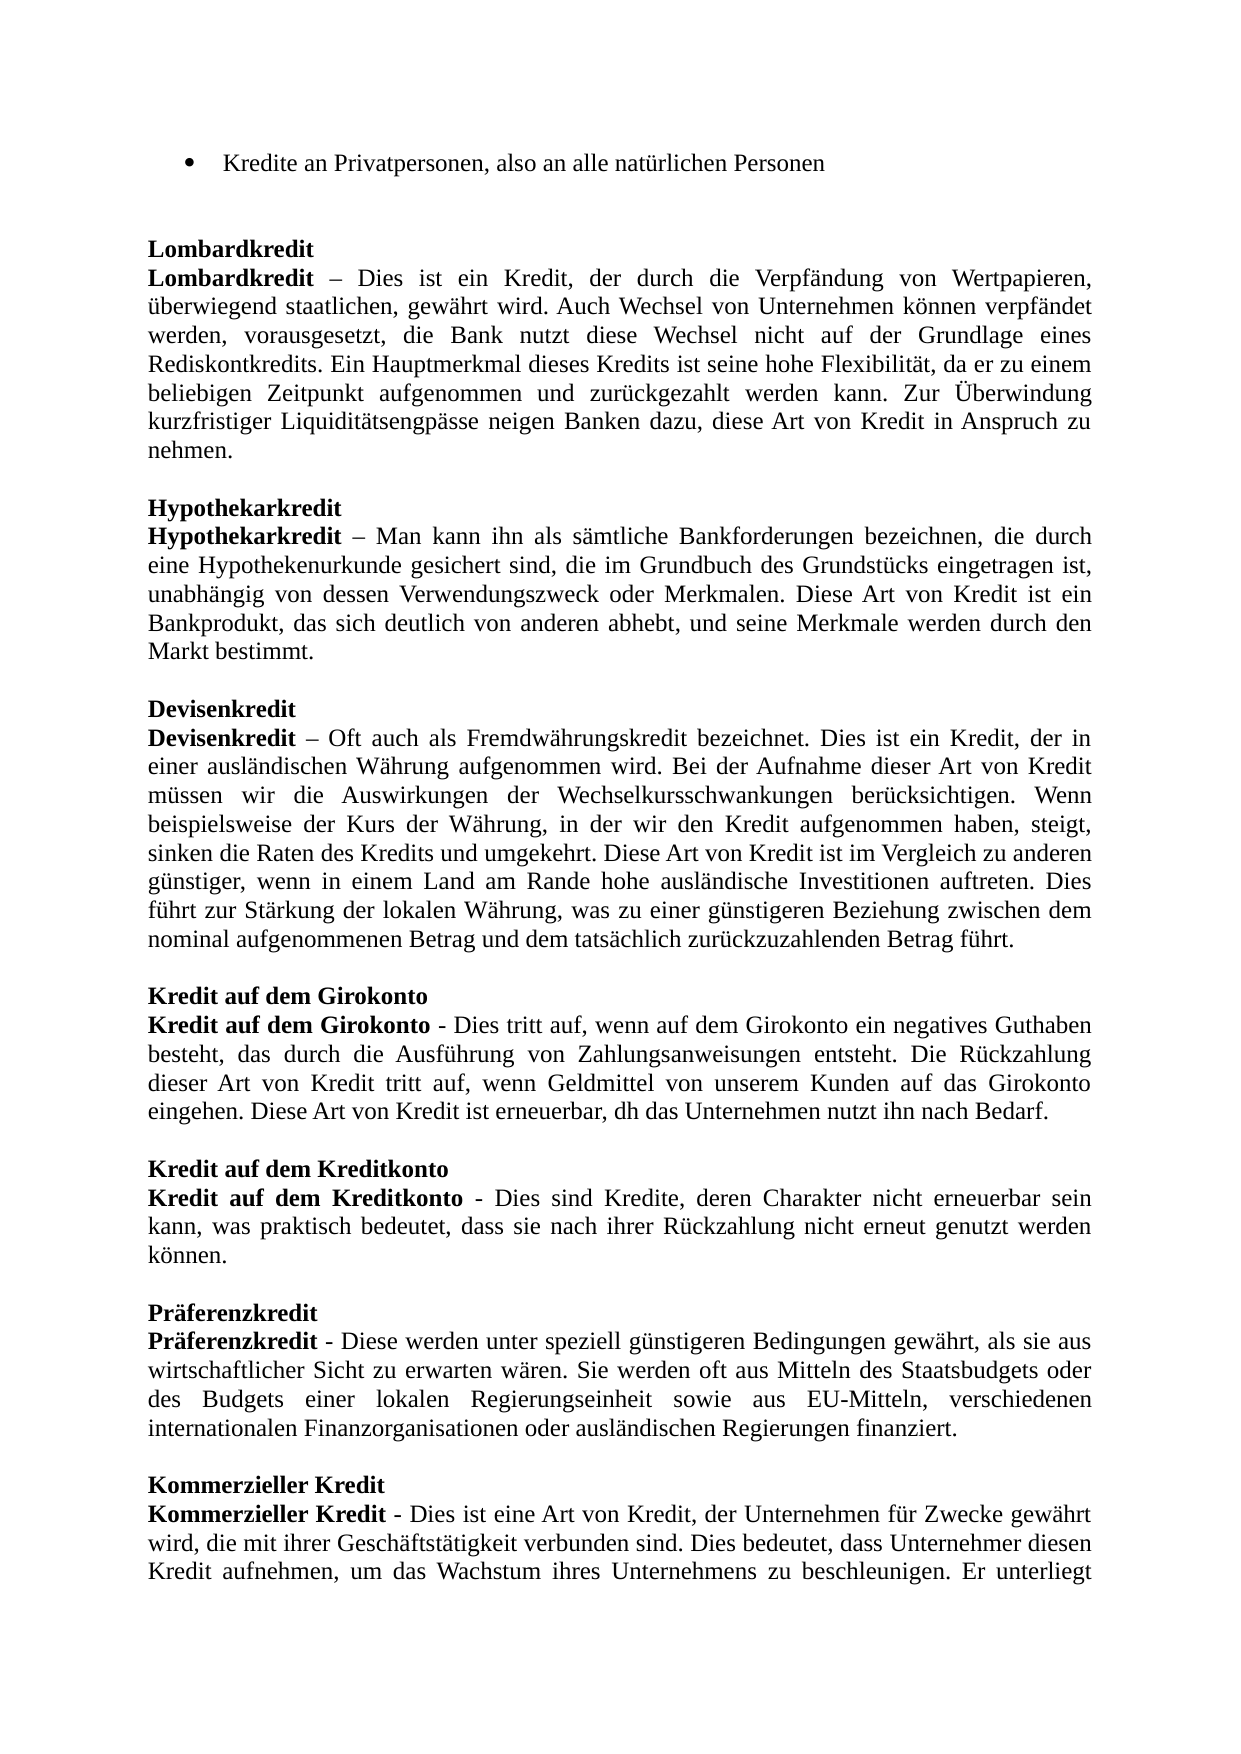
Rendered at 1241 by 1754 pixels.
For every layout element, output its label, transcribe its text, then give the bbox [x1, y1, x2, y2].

text Devisenkredit [148, 694, 1093, 723]
text Kommerzieller Kredit [148, 1470, 1093, 1499]
text Kredit auf dem Girokonto [148, 981, 1093, 1010]
text Präferenzkredit [148, 1298, 1093, 1326]
text Kredit auf dem Kreditkonto - Dies sind Kredite, deren Charakter nicht erneuerbar sein kann, was praktisch bedeutet, dass sie nach ihrer Rückzahlung nicht erneut genutzt werden können. [148, 1183, 1093, 1269]
text Devisenkredit – Oft auch als Fremdwährungskredit bezeichnet. Dies ist ein Kredit, der in einer ausländischen Währung aufgenommen wird. Bei der Aufnahme dieser Art von Kredit müssen wir die Auswirkungen der Wechselkursschwankungen berücksichtigen. Wenn beispielsweise der Kurs der Währung, in der wir den Kredit aufgenommen haben, steigt, sinken die Raten des Kredits und umgekehrt. Diese Art von Kredit ist im Vergleich zu anderen günstiger, wenn in einem Land am Rande hohe ausländische Investitionen auftreten. Dies führt zur Stärkung der lokalen Währung, was zu einer günstigeren Beziehung zwischen dem nominal aufgenommenen Betrag und dem tatsächlich zurückzuzahlenden Betrag führt. [148, 723, 1093, 953]
text Kredit auf dem Girokonto - Dies tritt auf, wenn auf dem Girokonto ein negatives Guthaben besteht, das durch die Ausführung von Zahlungsanweisungen entsteht. Die Rückzahlung dieser Art von Kredit tritt auf, wenn Geldmittel von unserem Kunden auf das Girokonto eingehen. Diese Art von Kredit ist erneuerbar, dh das Unternehmen nutzt ihn nach Bedarf. [148, 1010, 1093, 1125]
text Hypothekarkredit – Man kann ihn als sämtliche Bankforderungen bezeichnen, die durch eine Hypothekenurkunde gesichert sind, die im Grundbuch des Grundstücks eingetragen ist, unabhängig von dessen Verwendungszweck oder Merkmalen. Diese Art von Kredit ist ein Bankprodukt, das sich deutlich von anderen abhebt, und seine Merkmale werden durch den Markt bestimmt. [148, 521, 1093, 665]
text Kredit auf dem Kreditkonto [148, 1154, 1093, 1183]
text Präferenzkredit - Diese werden unter speziell günstigeren Bedingungen gewährt, als sie aus wirtschaftlicher Sicht zu erwarten wären. Sie werden oft aus Mitteln des Staatsbudgets oder des Budgets einer lokalen Regierungseinheit sowie aus EU-Mitteln, verschiedenen internationalen Finanzorganisationen oder ausländischen Regierungen finanziert. [148, 1326, 1093, 1441]
list Kredite an Privatpersonen, also an alle natürlichen Personen [185, 148, 1093, 176]
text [148, 1499, 1093, 1585]
text Lombardkredit [148, 234, 1093, 263]
text Hypothekarkredit [148, 493, 1093, 521]
text Lombardkredit – Dies ist ein Kredit, der durch die Verpfändung von Wertpapieren, überwiegend staatlichen, gewährt wird. Auch Wechsel von Unternehmen können verpfändet werden, vorausgesetzt, die Bank nutzt diese Wechsel nicht auf der Grundlage eines Rediskontkredits. Ein Hauptmerkmal dieses Kredits ist seine hohe Flexibilität, da er zu einem beliebigen Zeitpunkt aufgenommen und zurückgezahlt werden kann. Zur Überwindung kurzfristiger Liquiditätsengpässe neigen Banken dazu, diese Art von Kredit in Anspruch zu nehmen. [148, 263, 1093, 464]
